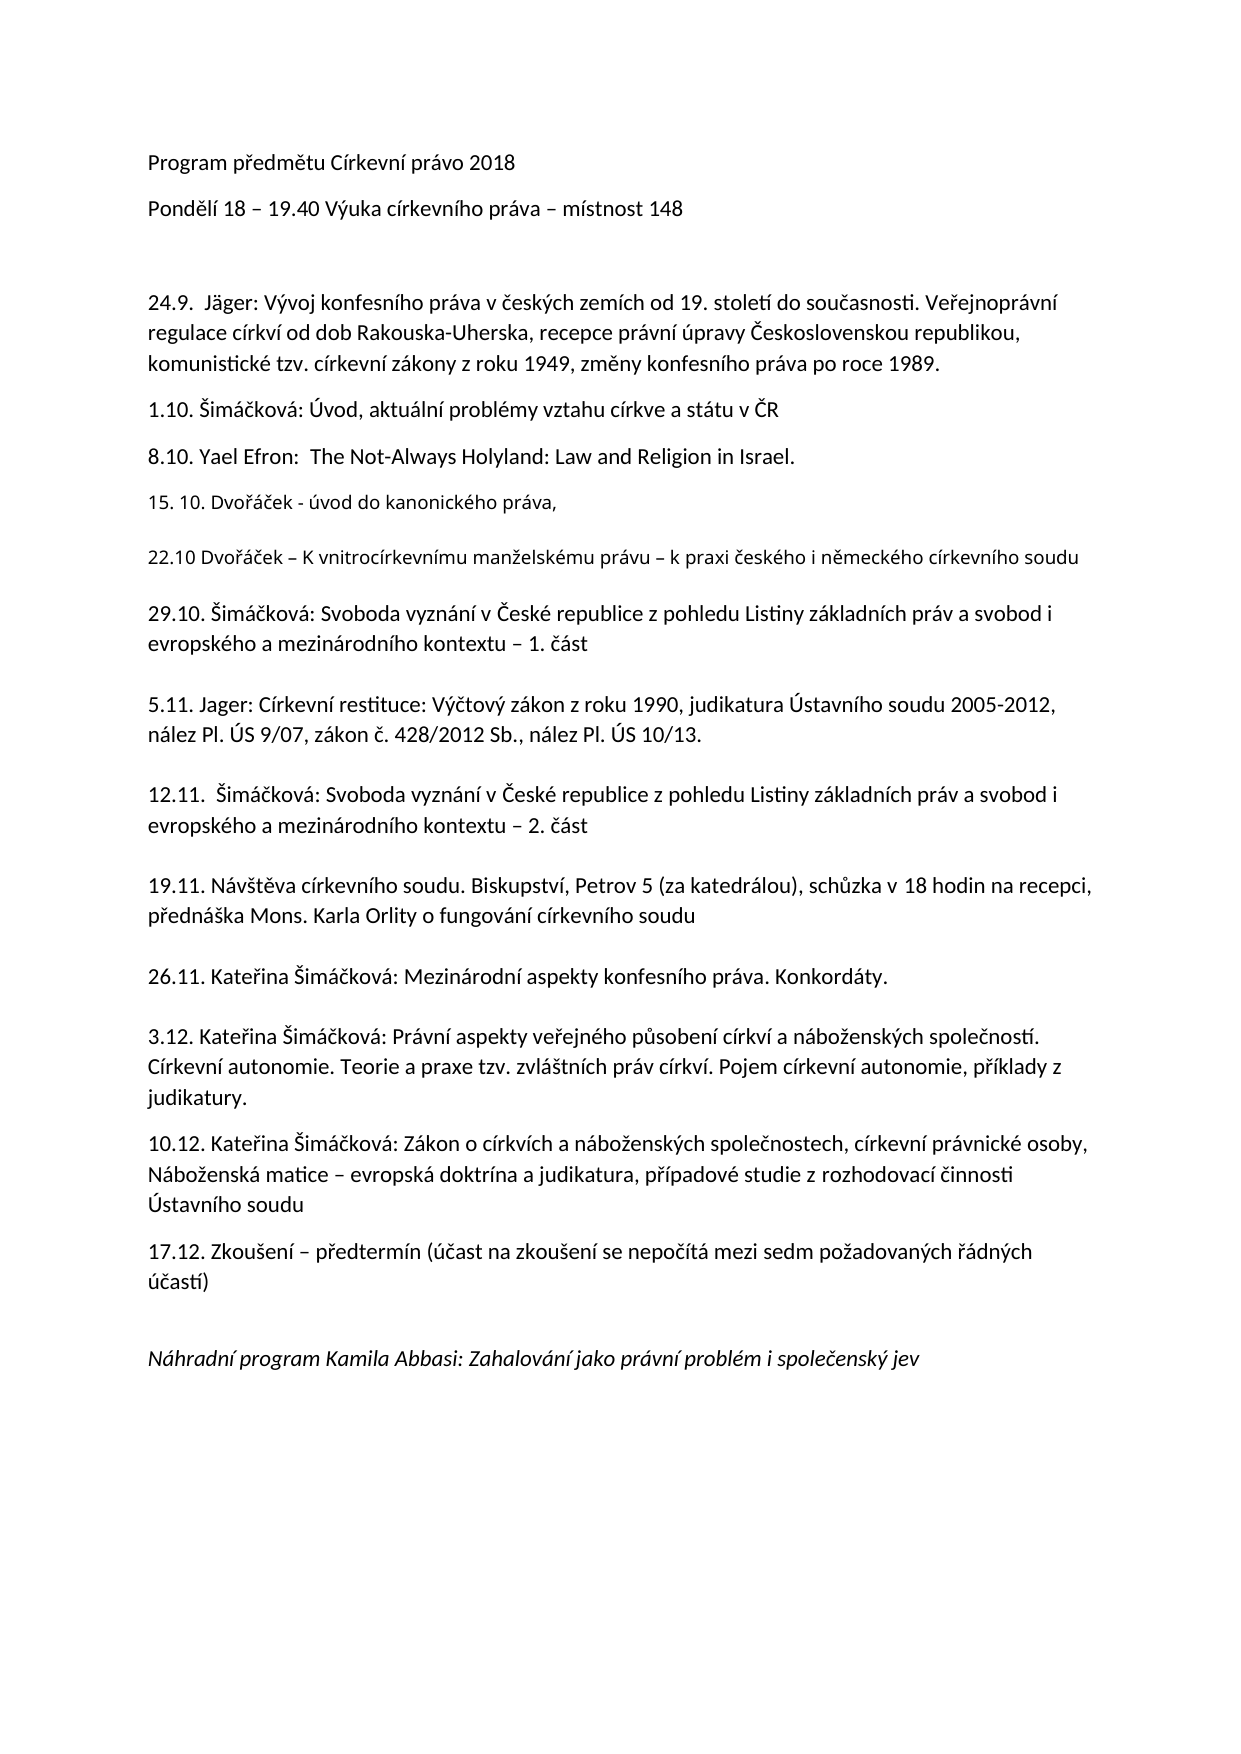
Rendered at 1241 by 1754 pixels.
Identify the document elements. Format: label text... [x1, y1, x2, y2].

text Pondělí 18 – 19.40 Výuka církevního práva – místnost 148 [148, 194, 1093, 222]
text 3.12. Kateřina Šimáčková: Právní aspekty veřejného působení církví a náboženských společností. Církevní autonomie. Teorie a praxe tzv. zvláštních práv církví. Pojem církevní autonomie, příklady z judikatury. [148, 1022, 1093, 1111]
text 29.10. Šimáčková: Svoboda vyznání v České republice z pohledu Listiny základních práv a svobod i evropského a mezinárodního kontextu – 1. část [148, 599, 1093, 657]
text 22.10 Dvořáček – K vnitrocírkevnímu manželskému právu – k praxi českého i německého církevního soudu [148, 544, 1093, 570]
text 19.11. Návštěva církevního soudu. Biskupství, Petrov 5 (za katedrálou), schůzka v 18 hodin na recepci, přednáška Mons. Karla Orlity o fungování církevního soudu [148, 871, 1093, 929]
text 26.11. Kateřina Šimáčková: Mezinárodní aspekty konfesního práva. Konkordáty. [148, 962, 1093, 990]
text 17.12. Zkoušení – předtermín (účast na zkoušení se nepočítá mezi sedm požadovaných řádných účastí) [148, 1237, 1093, 1295]
text 5.11. Jager: Církevní restituce: Výčtový zákon z roku 1990, judikatura Ústavního soudu 2005-2012, nález Pl. ÚS 9/07, zákon č. 428/2012 Sb., nález Pl. ÚS 10/13. [148, 690, 1093, 748]
text 15. 10. Dvořáček - úvod do kanonického práva, [148, 489, 1093, 515]
text 24.9. Jäger: Vývoj konfesního práva v českých zemích od 19. století do současnosti. Veřejnoprávní regulace církví od dob Rakouska-Uherska, recepce právní úpravy Československou republikou, komunistické tzv. církevní zákony z roku 1949, změny konfesního práva po roce 1989. [148, 288, 1093, 377]
text 12.11. Šimáčková: Svoboda vyznání v České republice z pohledu Listiny základních práv a svobod i evropského a mezinárodního kontextu – 2. část [148, 781, 1093, 839]
text 8.10. Yael Efron: The Not-Always Holyland: Law and Religion in Israel. [148, 442, 1093, 470]
text Náhradní program Kamila Abbasi: Zahalování jako právní problém i společenský jev [148, 1344, 1093, 1372]
text 1.10. Šimáčková: Úvod, aktuální problémy vztahu církve a státu v ČR [148, 396, 1093, 423]
text Program předmětu Církevní právo 2018 [148, 148, 1093, 176]
text 10.12. Kateřina Šimáčková: Zákon o církvích a náboženských společnostech, církevní právnické osoby, Náboženská matice – evropská doktrína a judikatura, případové studie z rozhodovací činnosti Ústavního soudu [148, 1129, 1093, 1218]
